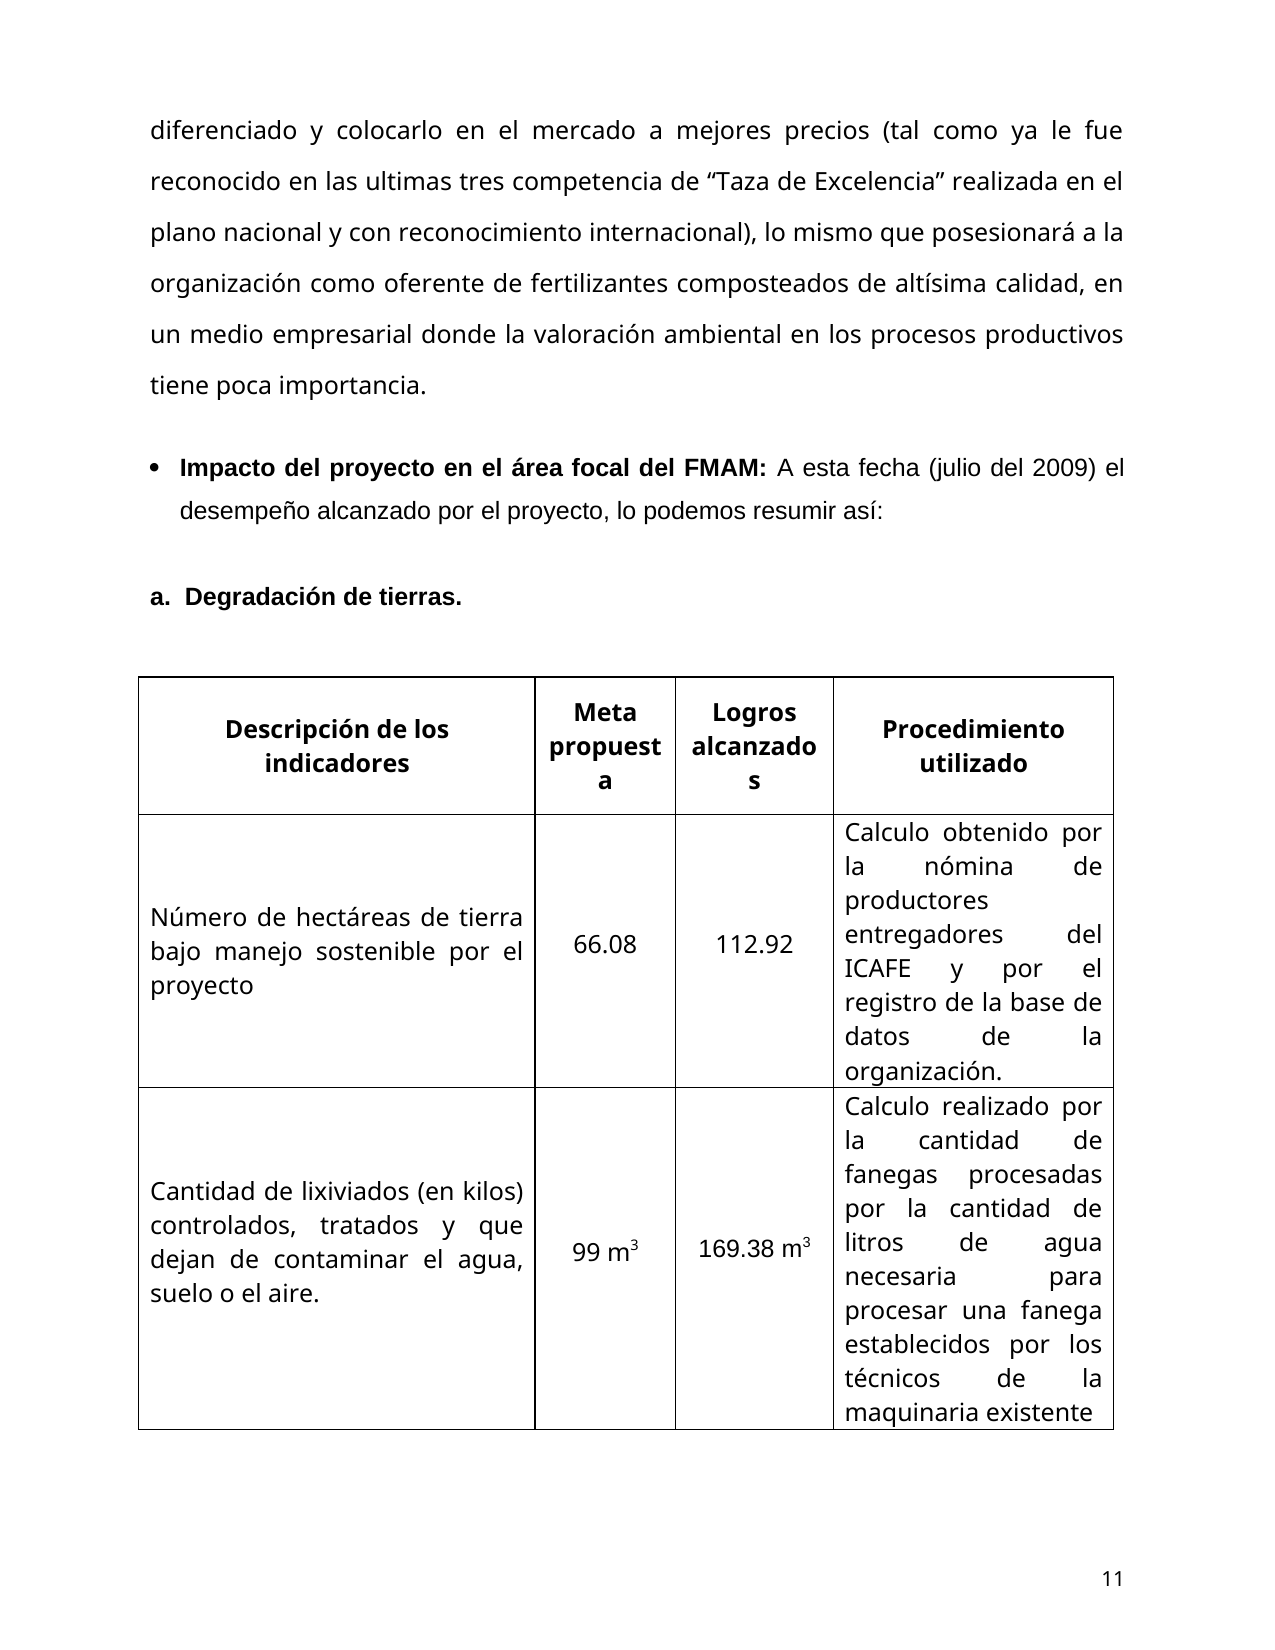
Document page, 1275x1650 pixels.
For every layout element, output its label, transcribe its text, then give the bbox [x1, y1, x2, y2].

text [150, 112, 1125, 402]
table_cell Número de hectáreas de tierra bajo manejo sostenible por el proyecto [139, 815, 534, 1087]
table_cell 112.92 [676, 815, 833, 1087]
table_cell 169.38 m3 [676, 1088, 833, 1429]
table_header Procedimiento utilizado [834, 678, 1113, 814]
table_header Meta propuesta [536, 678, 675, 814]
text a. Degradación de tierras. [150, 582, 1125, 611]
table_cell Cantidad de lixiviados (en kilos) controlados, tratados y que dejan de contaminar el agua, suelo o el aire. [139, 1088, 534, 1429]
table_cell Calculo obtenido por la nómina de productores entregadores del ICAFE y por el registro de la base de datos de la organización. [834, 815, 1113, 1087]
table_header Logros alcanzados [676, 678, 833, 814]
table_cell 66.08 [536, 815, 675, 1087]
list Impacto del proyecto en el área focal del FMAM: A esta fecha (julio del 2009) el desempeño alcanzado por el proyecto, lo podemos resumir así: [150, 453, 1125, 525]
table_header Descripción de los indicadores [139, 678, 534, 814]
table_cell Calculo realizado por la cantidad de fanegas procesadas por la cantidad de litros de agua necesaria para procesar una fanega establecidos por los técnicos de la maquinaria existente [834, 1088, 1113, 1429]
table_cell 99 m3 [536, 1088, 675, 1429]
